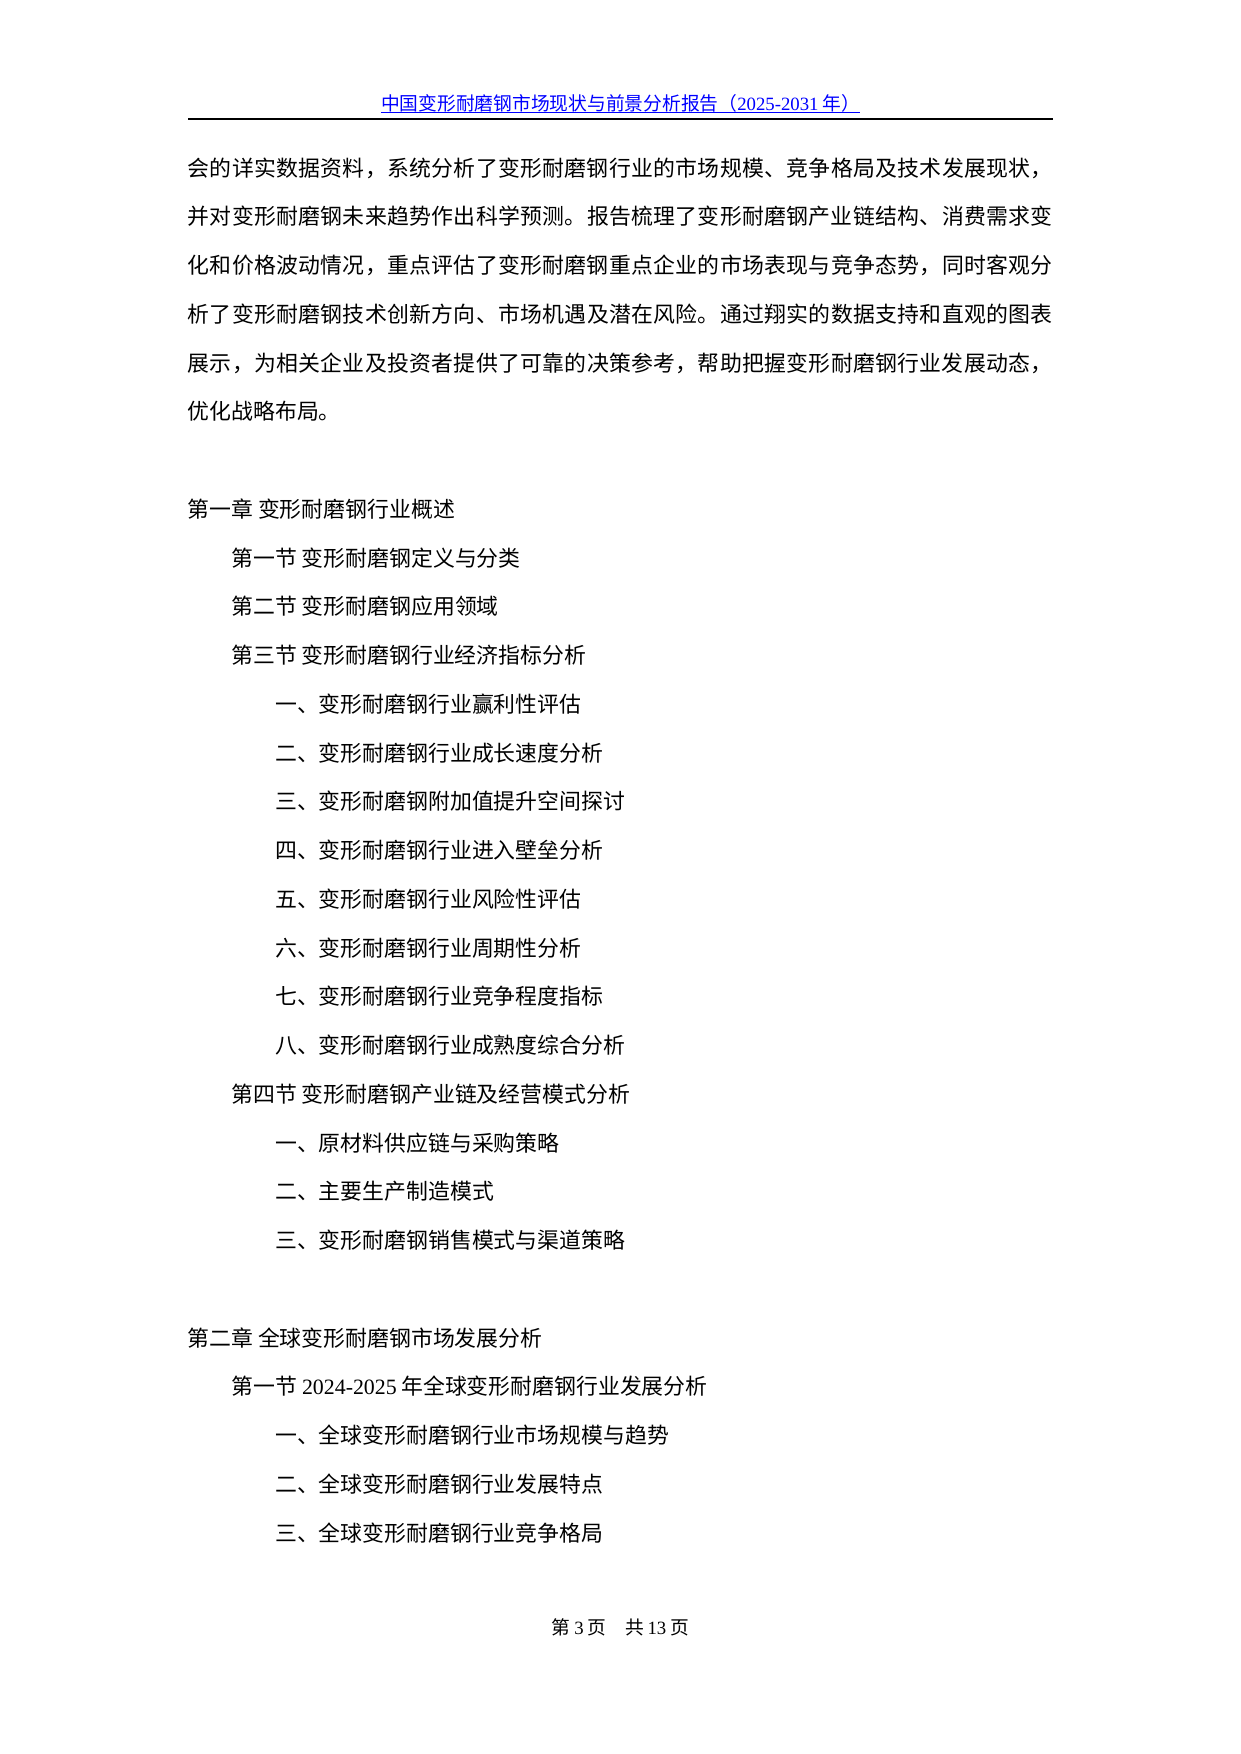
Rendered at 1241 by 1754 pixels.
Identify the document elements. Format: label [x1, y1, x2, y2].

text [187, 150, 1053, 1548]
